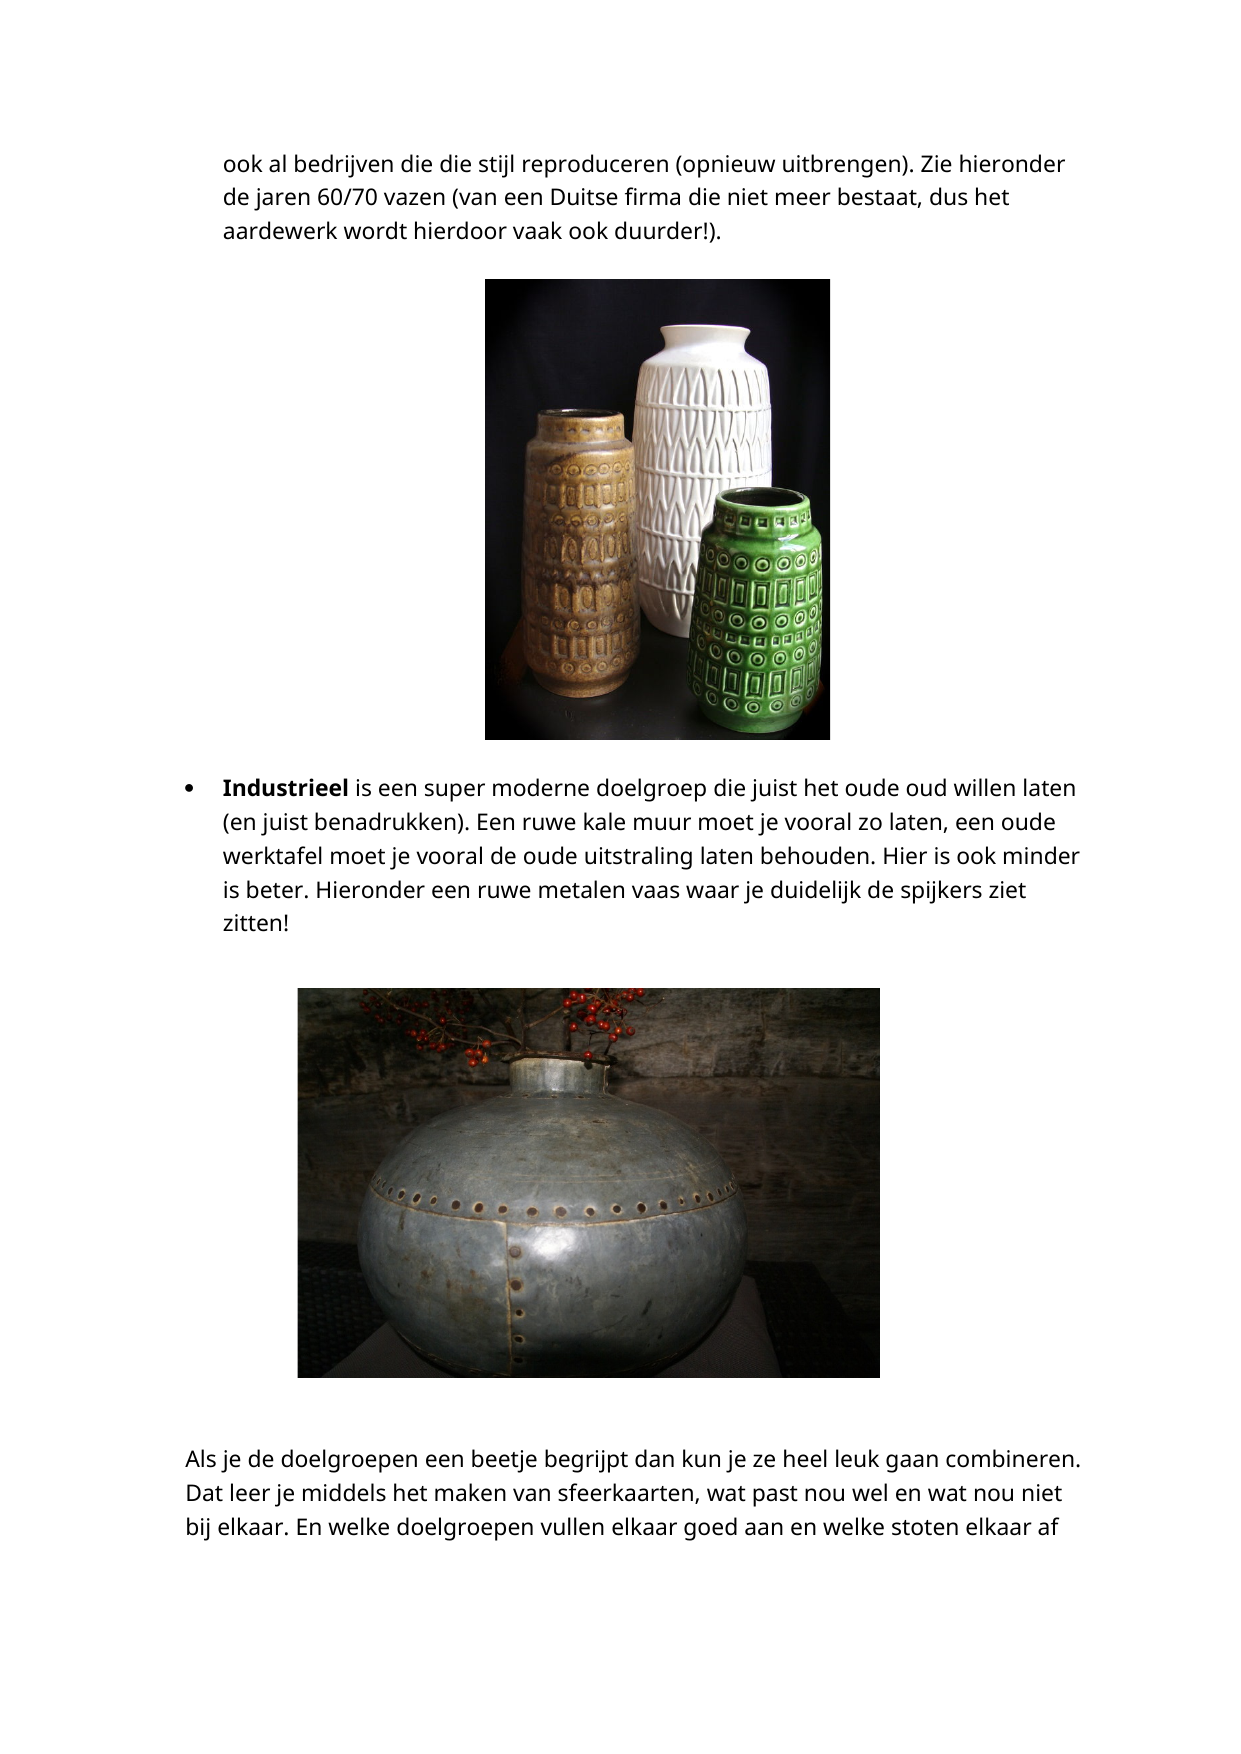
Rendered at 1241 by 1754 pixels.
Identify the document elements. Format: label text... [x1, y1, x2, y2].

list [185, 148, 1093, 246]
picture [485, 279, 831, 740]
picture [297, 988, 880, 1378]
list Industrieel is een super moderne doelgroep die juist het oude oud willen laten (en juist benadrukken). Een ruwe kale muur moet je vooral zo laten, een oude werktafel moet je vooral de oude uitstraling laten behouden. Hier is ook minder is beter. Hieronder een ruwe metalen vaas waar je duidelijk de spijkers ziet zitten! [185, 772, 1093, 939]
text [185, 1443, 1093, 1542]
